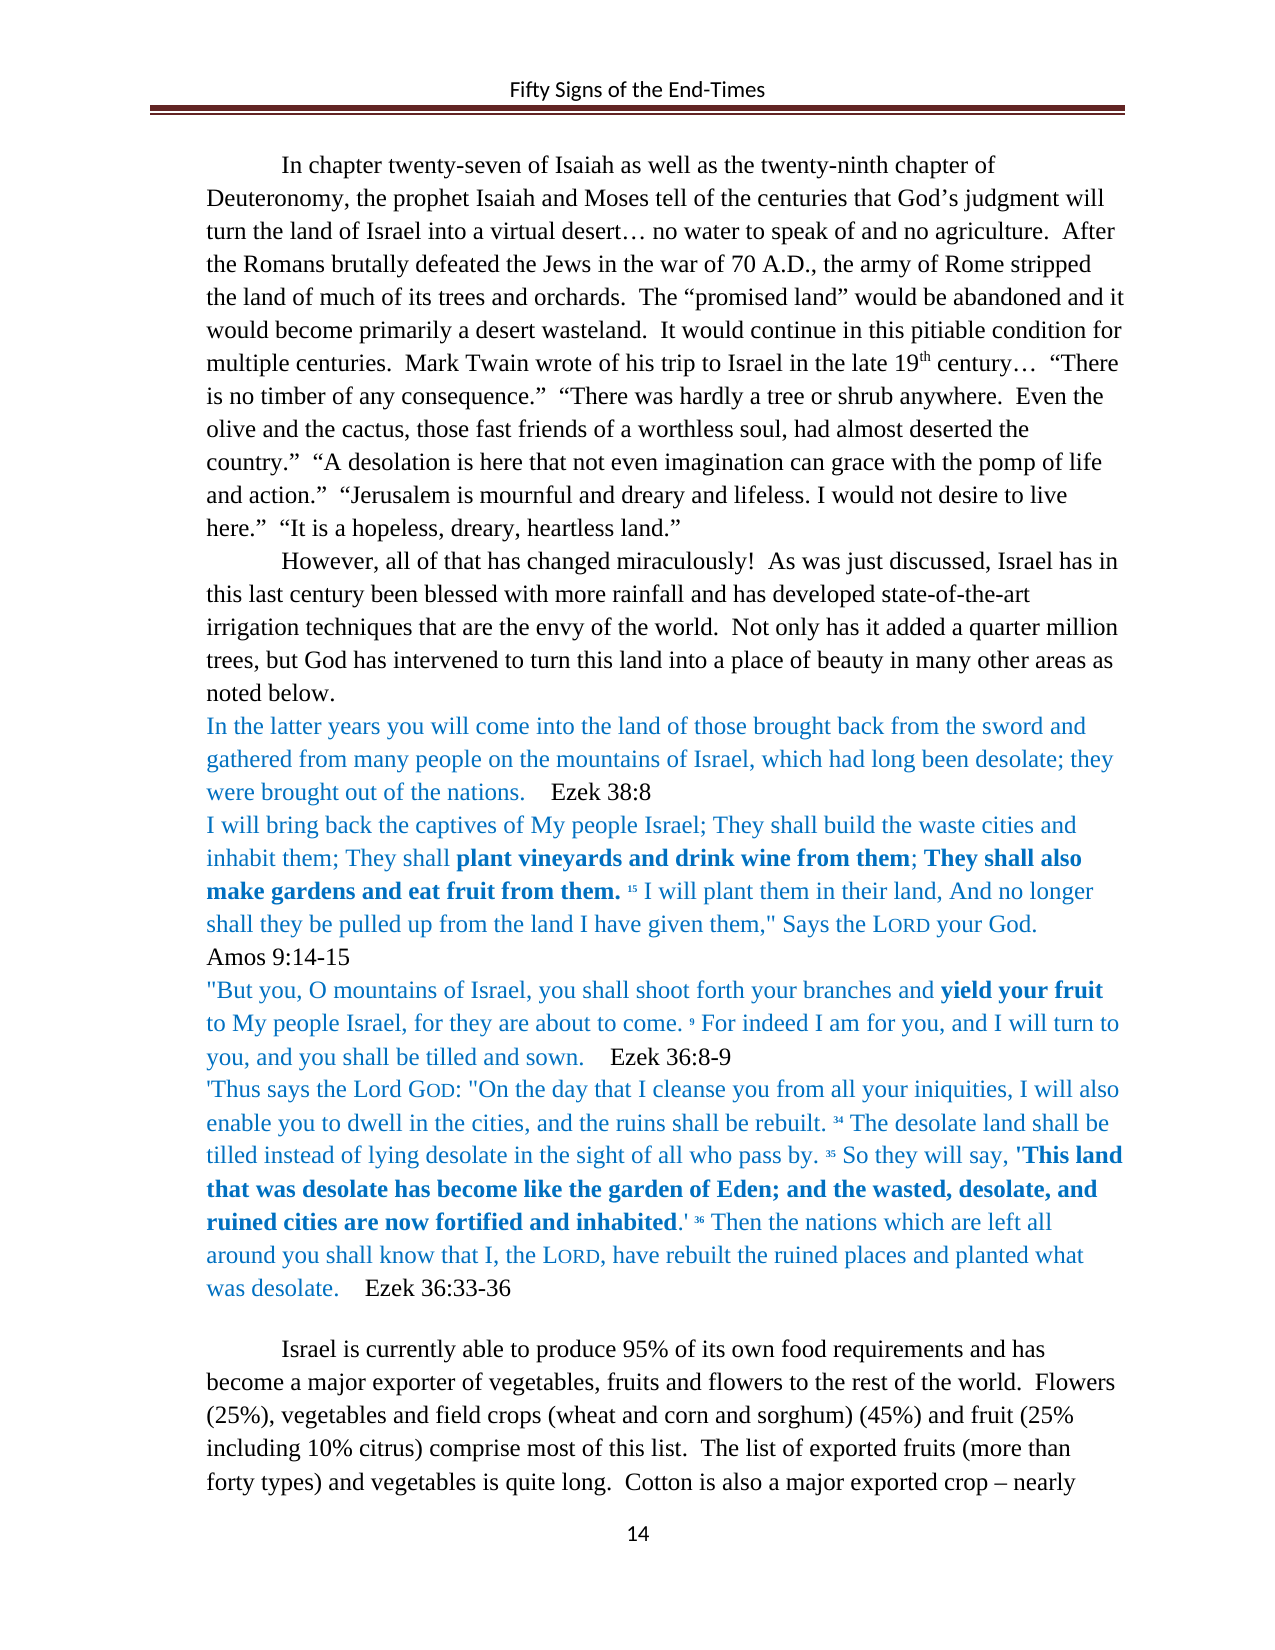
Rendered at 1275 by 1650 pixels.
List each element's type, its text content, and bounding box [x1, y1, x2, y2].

text "But you, O mountains of Israel, you shall shoot forth your branches and yield your fruit to My people Israel, for they are about to come. 9 For indeed I am for you, and I will turn to you, and you shall be tilled and sown. Ezek 36:8-9 [206, 976, 1125, 1070]
text In the latter years you will come into the land of those brought back from the sword and gathered from many people on the mountains of Israel, which had long been desolate; they were brought out of the nations. Ezek 38:8 [206, 711, 1125, 806]
text 'Thus says the Lord God: "On the day that I cleanse you from all your iniquities, I will also enable you to dwell in the cities, and the ruins shall be rebuilt. 34 The desolate land shall be tilled instead of lying desolate in the sight of all who pass by. 35 So they will say, 'This land that was desolate has become like the garden of Eden; and the wasted, desolate, and ruined cities are now fortified and inhabited.' 36 Then the nations which are left all around you shall know that I, the Lord, have rebuilt the ruined places and planted what was desolate. Ezek 36:33-36 [206, 1074, 1125, 1301]
list However, all of that has changed miraculously! As was just discussed, Israel has in this last century been blessed with more rainfall and has developed state-of-the-art irrigation techniques that are the envy of the world. Not only has it added a quarter million trees, but God has intervened to turn this land into a place of beauty in many other areas as noted below. [206, 546, 1125, 707]
text I will bring back the captives of My people Israel; They shall build the waste cities and inhabit them; They shall plant vineyards and drink wine from them; They shall also make gardens and eat fruit from them. 15 I will plant them in their land, And no longer shall they be pulled up from the land I have given them," Says the Lord your God. Amos 9:14-15 [206, 810, 1125, 971]
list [206, 1334, 1125, 1495]
list In chapter twenty-seven of Isaiah as well as the twenty-ninth chapter of Deuteronomy, the prophet Isaiah and Moses tell of the centuries that God’s judgment will turn the land of Israel into a virtual desert… no water to speak of and no agriculture. After the Romans brutally defeated the Jews in the war of 70 A.D., the army of Rome stripped the land of much of its trees and orchards. The “promised land” would be abandoned and it would become primarily a desert wasteland. It would continue in this pitiable condition for multiple centuries. Mark Twain wrote of his trip to Israel in the late 19th century… “There is no timber of any consequence.” “There was hardly a tree or shrub anywhere. Even the olive and the cactus, those fast friends of a worthless soul, had almost deserted the country.” “A desolation is here that not even imagination can grace with the pomp of life and action.” “Jerusalem is mournful and dreary and lifeless. I would not desire to live here.” “It is a hopeless, dreary, heartless land.” [206, 150, 1125, 542]
